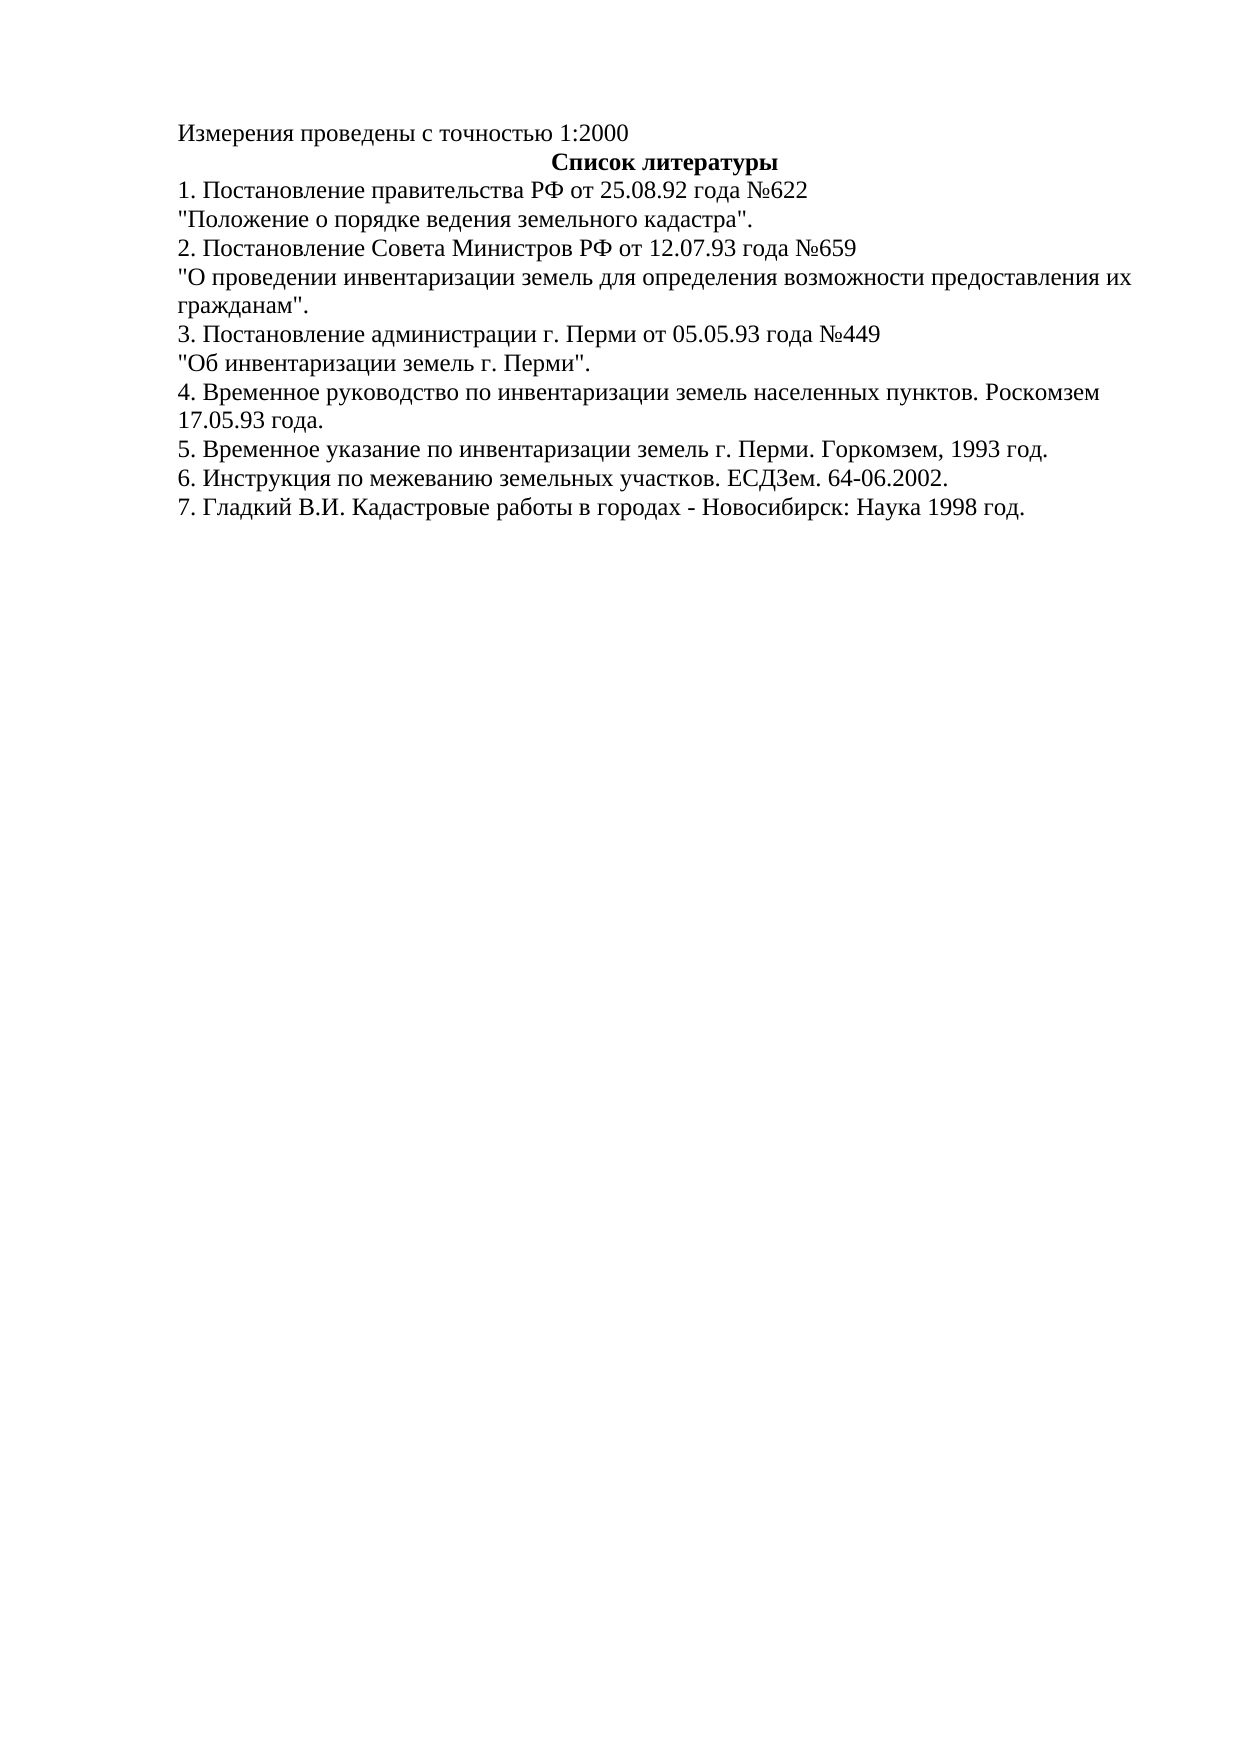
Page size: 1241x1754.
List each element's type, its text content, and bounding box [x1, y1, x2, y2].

text "О проведении инвентаризации земель для определения возможности предоставления их гражданам". [177, 262, 1152, 319]
text 3. Постановление администрации г. Перми от 05.05.93 года №449 [177, 319, 1152, 348]
text "Об инвентаризации земель г. Перми". [177, 348, 1152, 377]
text 4. Временное руководство по инвентаризации земель населенных пунктов. Роскомзем 17.05.93 года. [177, 377, 1152, 434]
text 6. Инструкция по межеванию земельных участков. ЕСДЗем. 64-06.2002. [177, 463, 1152, 492]
text 5. Временное указание по инвентаризации земель г. Перми. Горкомзем, 1993 год. [177, 434, 1152, 463]
text Измерения проведены с точностью 1:2000 [177, 118, 1152, 147]
text 7. Гладкий В.И. Кадастровые работы в городах - Новосибирск: Наука 1998 год. [177, 492, 1152, 521]
text 1. Постановление правительства РФ от 25.08.92 года №622 [177, 176, 1152, 204]
text 2. Постановление Совета Министров РФ от 12.07.93 года №659 [177, 233, 1152, 262]
text Список литературы [177, 147, 1152, 176]
text "Положение о порядке ведения земельного кадастра". [177, 204, 1152, 233]
